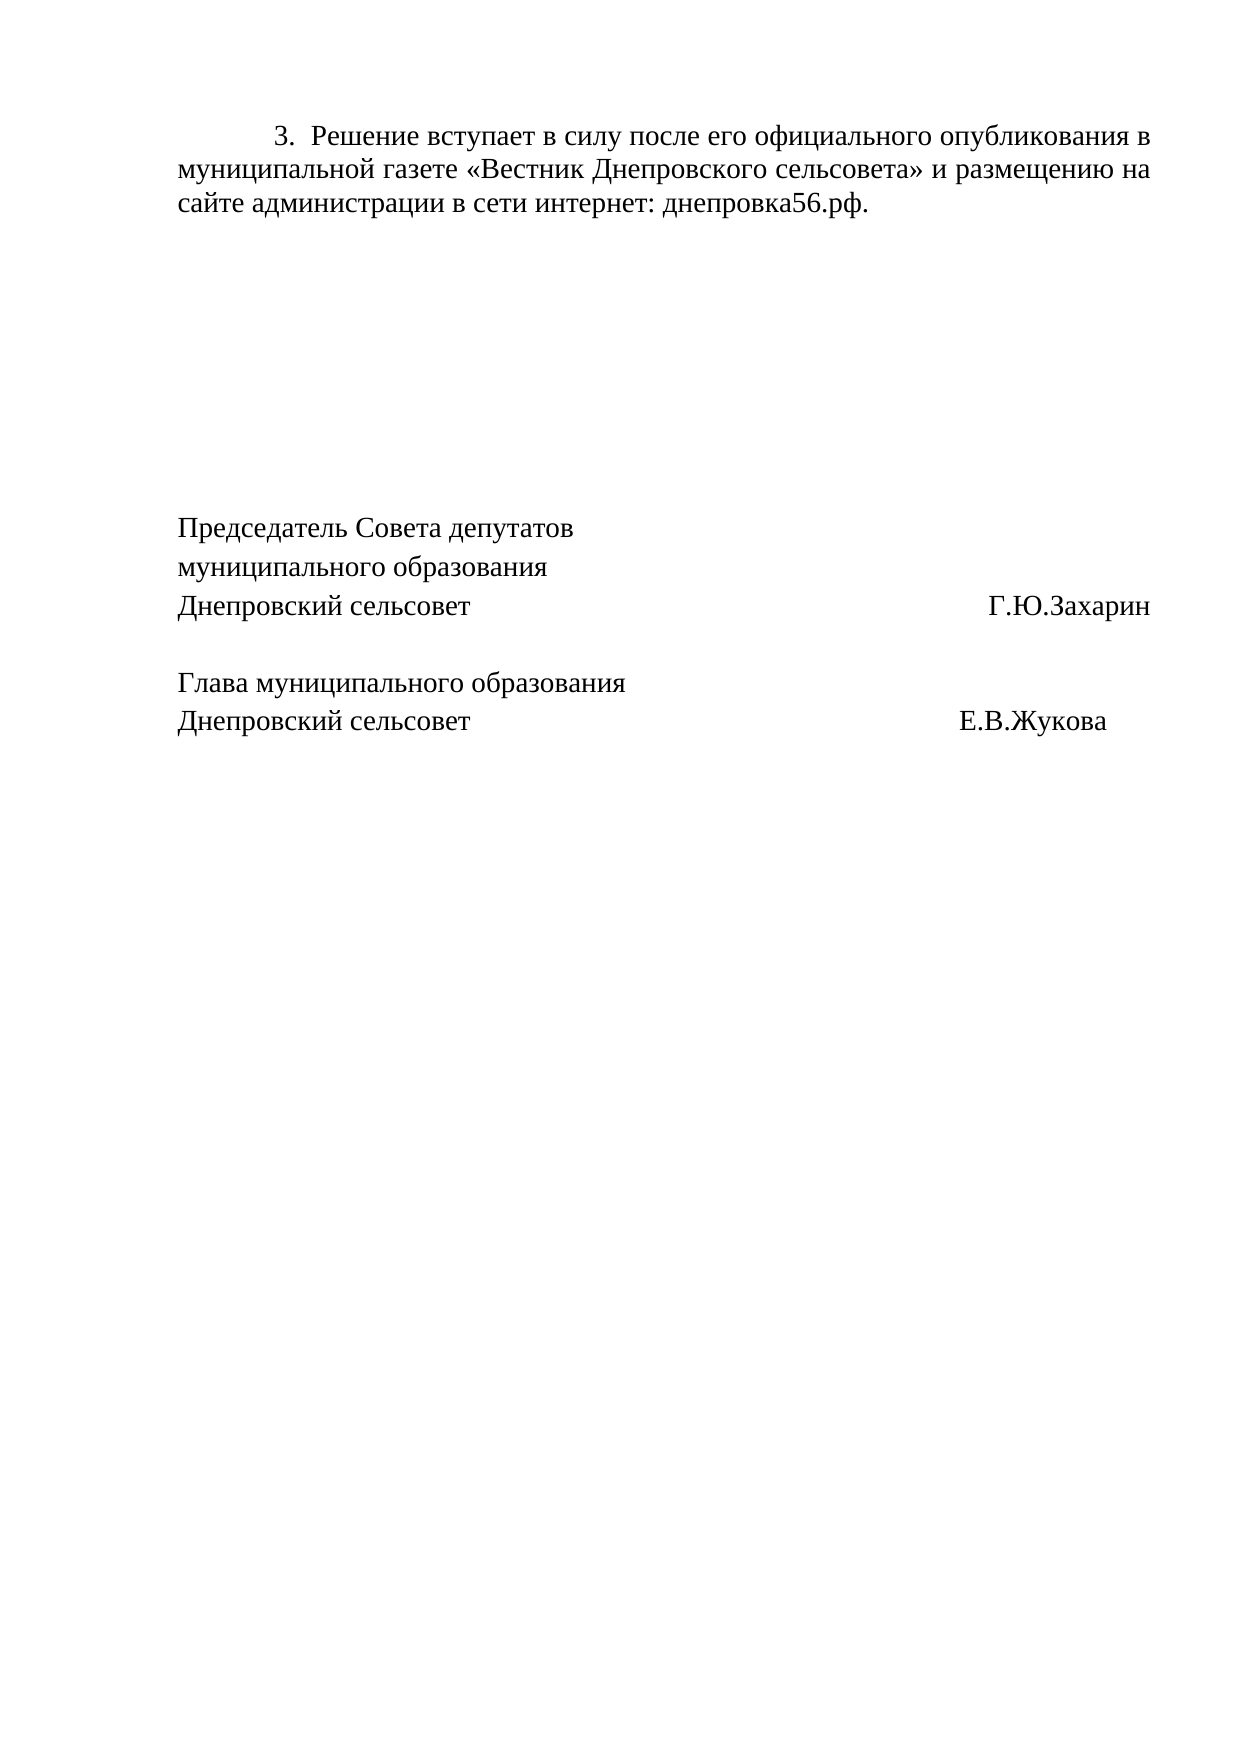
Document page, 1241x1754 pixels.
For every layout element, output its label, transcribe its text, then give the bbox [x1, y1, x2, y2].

text 3. Решение вступает в силу после его официального опубликования в муниципальной газете «Вестник Днепровского сельсовета» и размещению на сайте администрации в сети интернет: днепровка56.рф. [177, 118, 1152, 219]
text Председатель Совета депутатов [177, 511, 1152, 544]
text муниципального образования [177, 549, 1152, 583]
text Днепровский сельсовет Г.Ю.Захарин [177, 588, 1152, 621]
text Днепровский сельсовет Е.В.Жукова [177, 703, 1152, 737]
text Глава муниципального образования [177, 665, 1152, 698]
